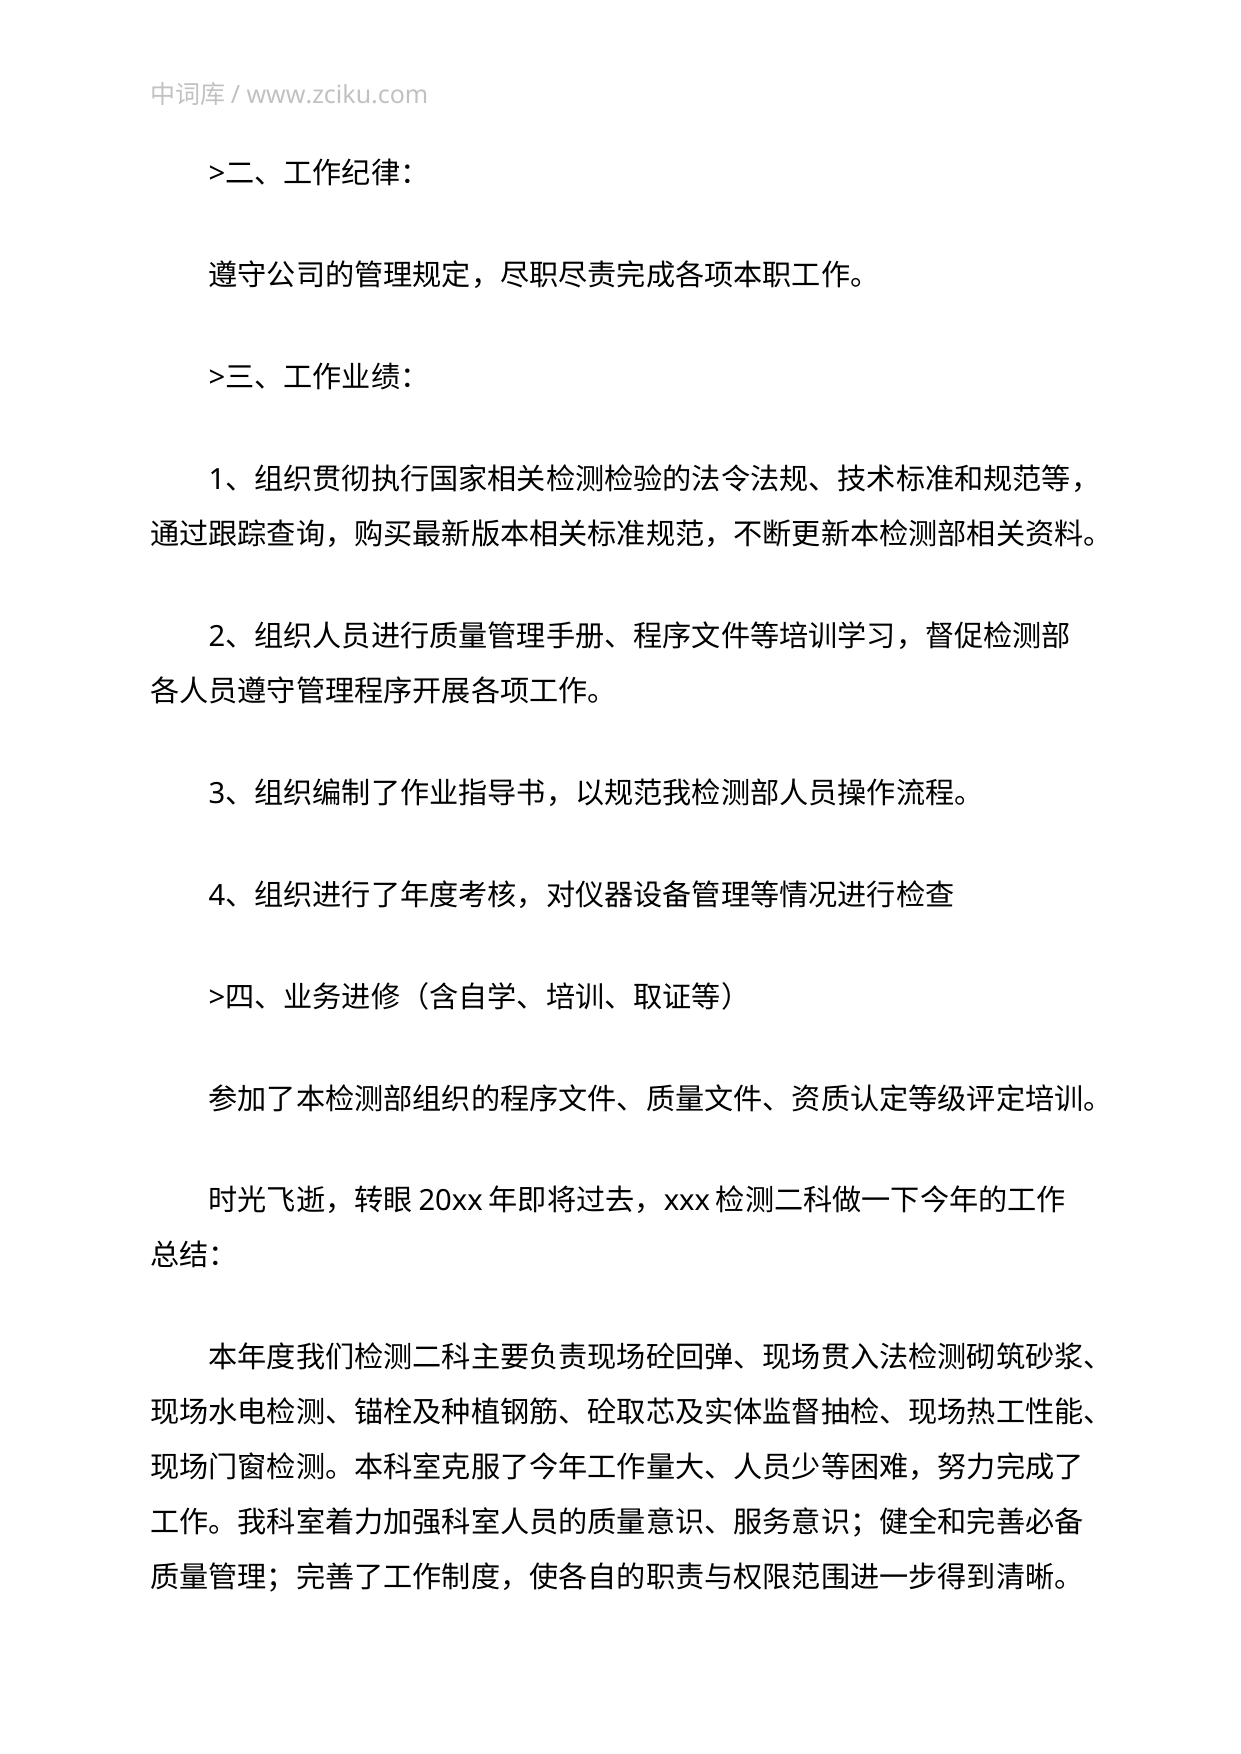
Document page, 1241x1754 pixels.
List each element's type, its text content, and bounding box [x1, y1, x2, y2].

text >四、业务进修（含自学、培训、取证等） [150, 973, 1090, 1016]
text >二、工作纪律： [150, 150, 1090, 192]
text 参加了本检测部组织的程序文件、质量文件、资质认定等级评定培训。 [150, 1075, 1090, 1117]
text 4、组织进行了年度考核，对仪器设备管理等情况进行检查 [150, 871, 1090, 914]
text 本年度我们检测二科主要负责现场砼回弹、现场贯入法检测砌筑砂浆、现场水电检测、锚栓及种植钢筋、砼取芯及实体监督抽检、现场热工性能、现场门窗检测。本科室克服了今年工作量大、人员少等困难，努力完成了工作。我科室着力加强科室人员的质量意识、服务意识；健全和完善必备质量管理；完善了工作制度，使各自的职责与权限范围进一步得到清晰。 [150, 1334, 1090, 1596]
text 2、组织人员进行质量管理手册、程序文件等培训学习，督促检测部各人员遵守管理程序开展各项工作。 [150, 612, 1090, 710]
text 时光飞逝，转眼20xx年即将过去，xxx检测二科做一下今年的工作总结： [150, 1177, 1090, 1274]
text 遵守公司的管理规定，尽职尽责完成各项本职工作。 [150, 252, 1090, 294]
text >三、工作业绩： [150, 354, 1090, 396]
text 1、组织贯彻执行国家相关检测检验的法令法规、技术标准和规范等，通过跟踪查询，购买最新版本相关标准规范，不断更新本检测部相关资料。 [150, 456, 1090, 553]
text 3、组织编制了作业指导书，以规范我检测部人员操作流程。 [150, 769, 1090, 812]
